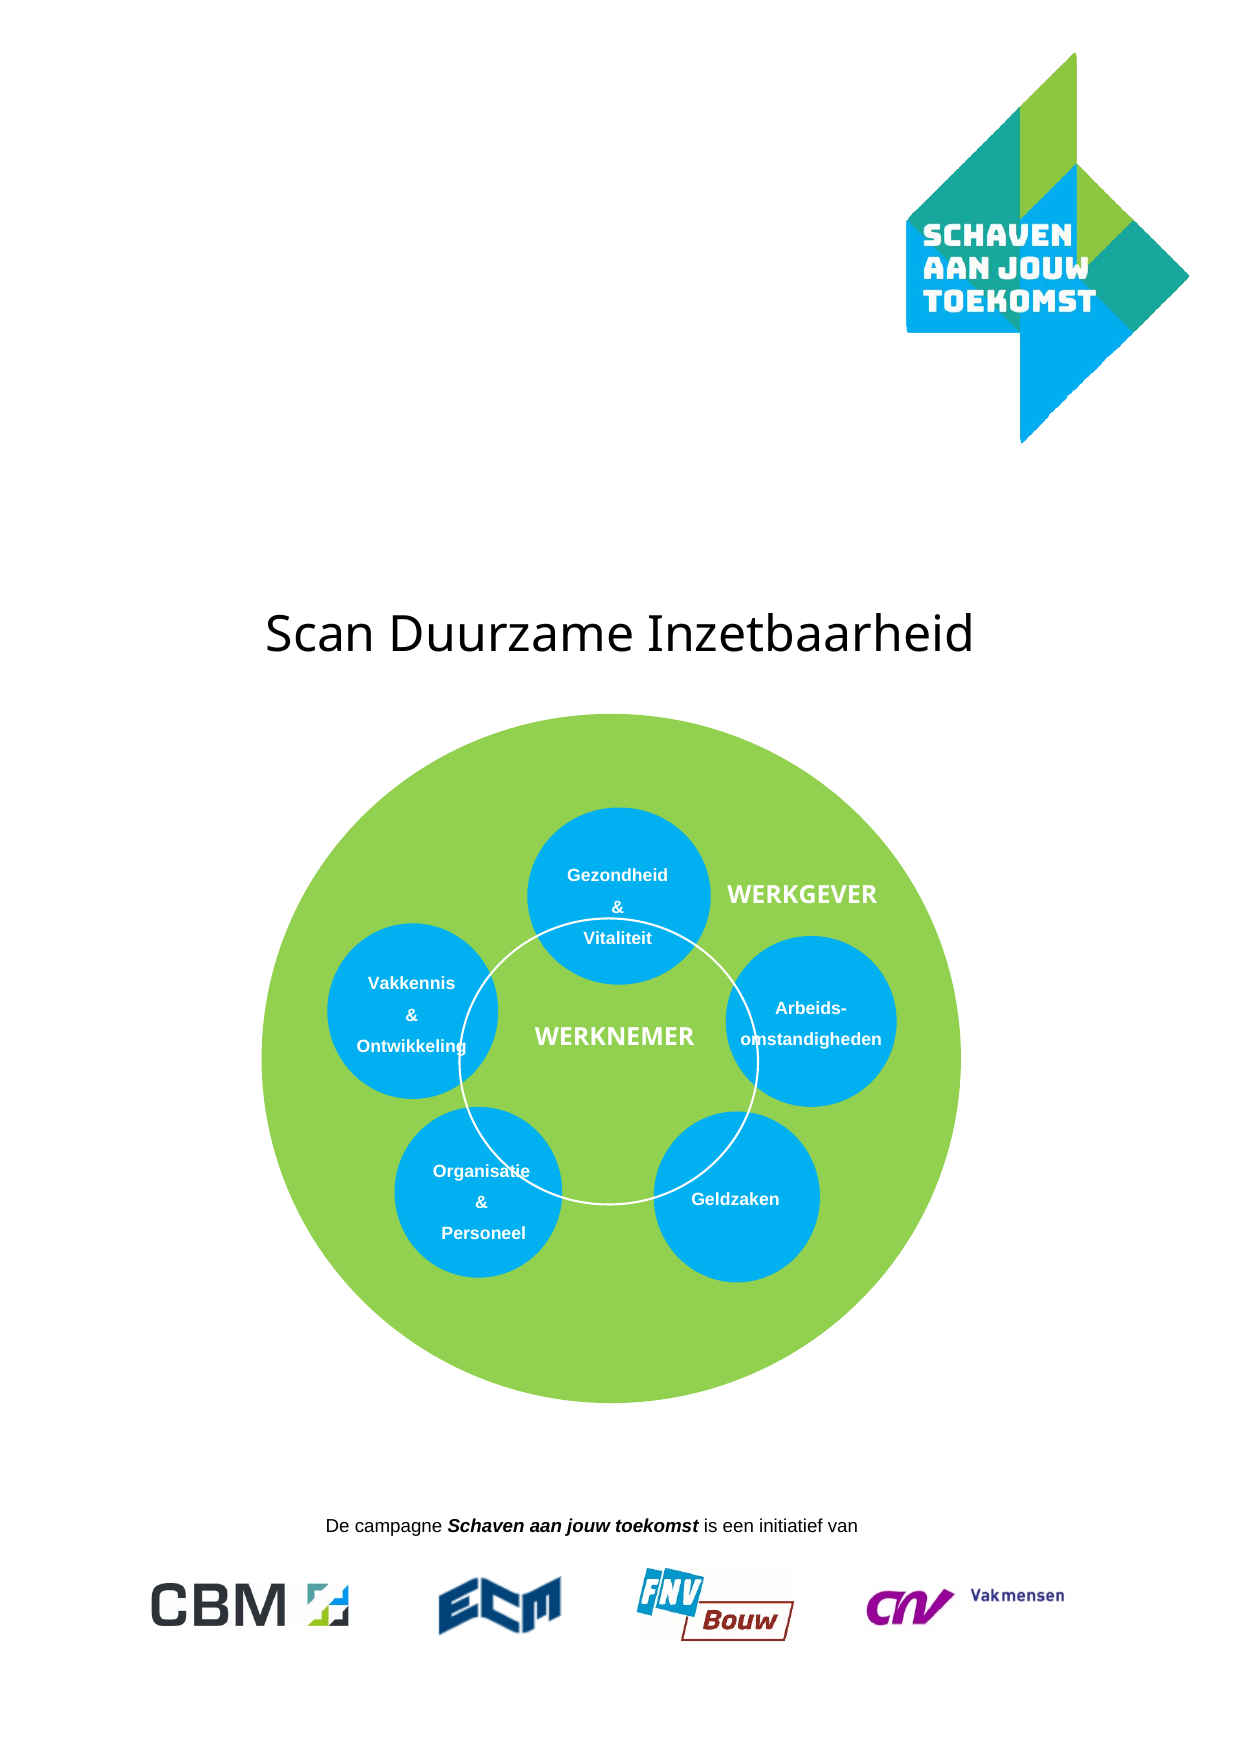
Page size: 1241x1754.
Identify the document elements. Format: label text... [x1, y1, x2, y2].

picture [151, 1583, 349, 1626]
picture [849, 1553, 1077, 1659]
subtitle Scan Duurzame Inzetbaarheid [118, 598, 1122, 666]
picture [424, 1561, 580, 1648]
picture [858, 23, 1229, 467]
picture [636, 1567, 796, 1642]
